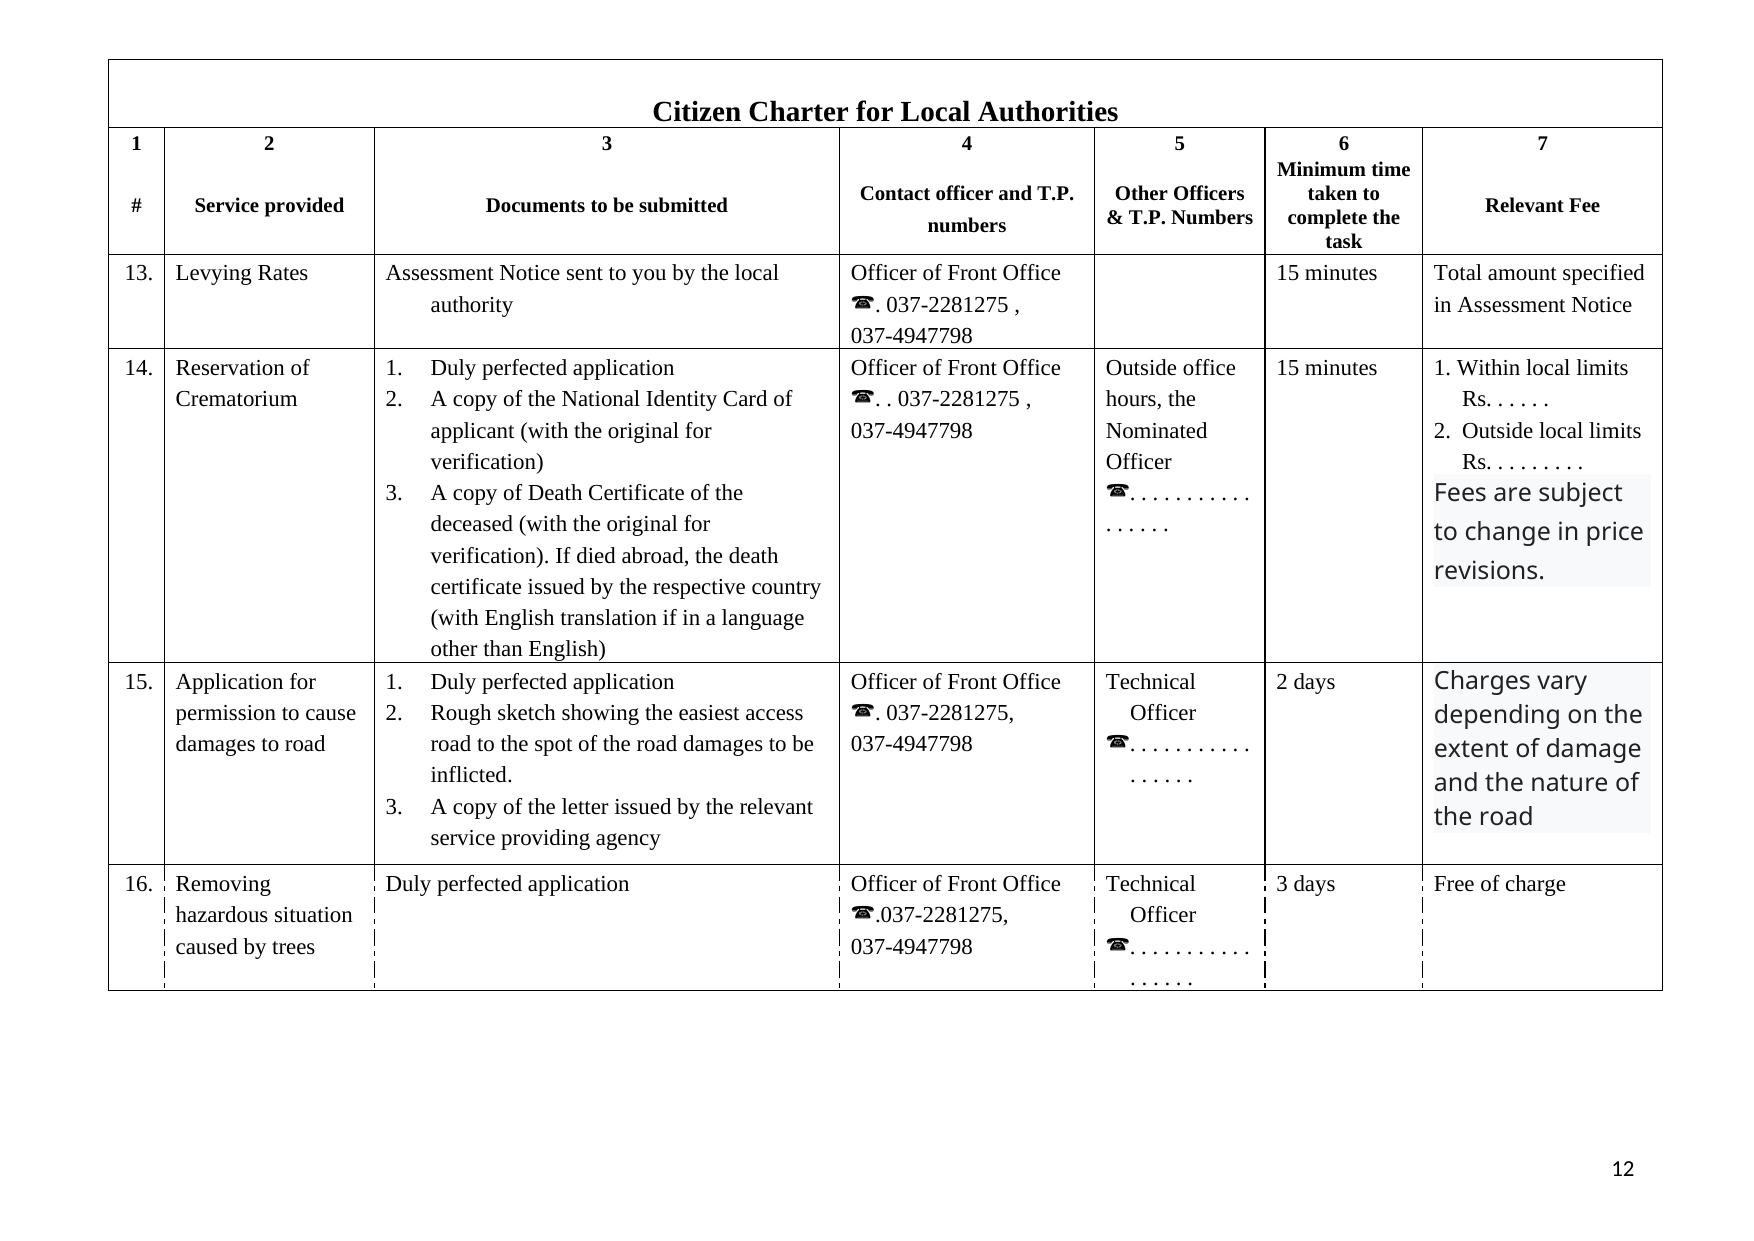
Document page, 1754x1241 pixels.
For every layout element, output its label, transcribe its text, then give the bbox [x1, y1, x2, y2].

table_cell Documents to be submitted [375, 157, 839, 253]
table_cell 3 [375, 128, 839, 157]
table_cell 2 [165, 128, 374, 157]
table_cell # [109, 157, 164, 253]
table_cell Minimum time taken to complete the task [1266, 157, 1422, 253]
table_cell Contact officer and T.P. numbers [840, 157, 1094, 253]
table_cell 1. Duly perfected application 2. Rough sketch showing the easiest access road to the spot of the road damages to be inflicted. 3. A copy of the letter issued by the relevant service providing agency [375, 663, 839, 864]
table_cell Officer of Front Office . 037-2281275 , 037-4947798 [840, 255, 1094, 348]
table_cell 15 minutes [1266, 349, 1422, 662]
table_cell Duly perfected application [374, 865, 839, 990]
table_cell 1. Duly perfected application 2. A copy of the National Identity Card of applicant (with the original for verification) 3. A copy of Death Certificate of the deceased (with the original for verification). If died abroad, the death certificate issued by the respective country (with English translation if in a language other than English) [375, 349, 839, 662]
table_cell Technical Officer . . . . . . . . . . . . . . . . . [1095, 663, 1264, 864]
table_header Citizen Charter for Local Authorities [109, 60, 1662, 127]
table_cell 6 [1266, 128, 1422, 157]
table_cell Officer of Front Office . 037-2281275, 037-4947798 [840, 663, 1094, 864]
table_cell Application for permission to cause damages to road [165, 663, 374, 864]
table_cell Technical Officer . . . . . . . . . . . . . . . . . [1094, 865, 1265, 990]
table_cell Service provided [165, 157, 374, 253]
table_cell 3 days [1265, 865, 1422, 990]
table_cell Charges vary depending on the extent of damage and the nature of the road [1423, 663, 1662, 864]
table_cell 13. [109, 255, 164, 348]
table_cell Removing hazardous situation caused by trees [164, 865, 374, 990]
table_cell 15 minutes [1266, 255, 1422, 348]
table_cell Total amount specified in Assessment Notice [1423, 255, 1662, 348]
table_cell Relevant Fee [1423, 157, 1662, 253]
table_cell Levying Rates [165, 255, 374, 348]
table_cell 15. [109, 663, 164, 864]
table_cell Officer of Front Office . . 037-2281275 , 037-4947798 [840, 349, 1094, 662]
table_cell 2 days [1266, 663, 1422, 864]
table_cell 14. [109, 349, 164, 662]
table_cell Reservation of Crematorium [165, 349, 374, 662]
table_cell Other Officers & T.P. Numbers [1095, 157, 1264, 253]
table_cell 7 [1423, 128, 1662, 157]
table_cell Officer of Front Office .037-2281275, 037-4947798 [839, 865, 1094, 990]
table_cell 1 [109, 128, 164, 157]
table_cell 16. [109, 865, 164, 990]
table_cell Assessment Notice sent to you by the local authority [375, 255, 839, 348]
table_cell Free of charge [1423, 865, 1662, 990]
table_cell Outside office hours, the Nominated Officer . . . . . . . . . . . . . . . . . [1095, 349, 1264, 662]
table_cell 5 [1095, 128, 1264, 157]
table_cell 1. Within local limits Rs. . . . . . 2. Outside local limits Rs. . . . . . . . . Fees are subject to change in price revisions. [1423, 349, 1662, 662]
table_cell 4 [840, 128, 1094, 157]
table_cell [1095, 255, 1264, 348]
